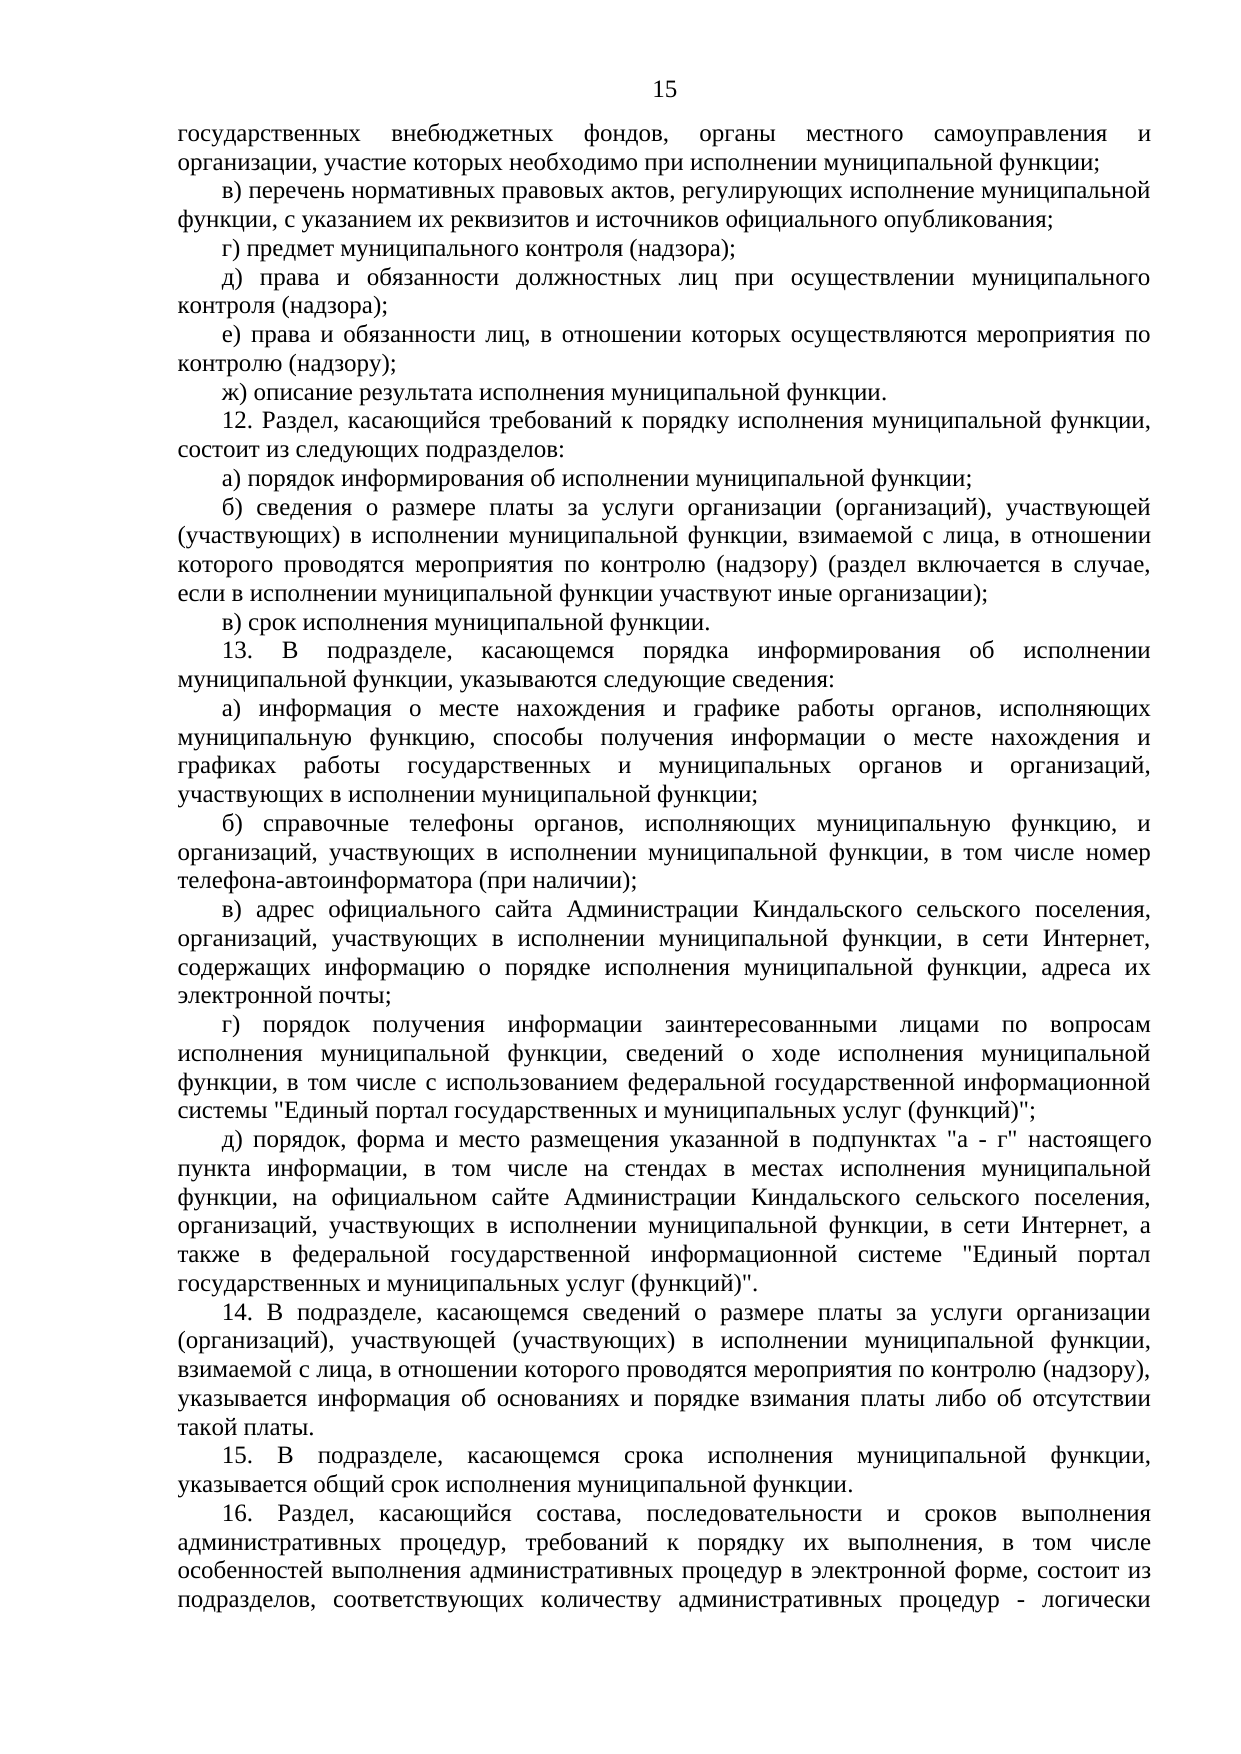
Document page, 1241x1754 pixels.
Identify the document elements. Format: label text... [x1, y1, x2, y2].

text 12. Раздел, касающийся требований к порядку исполнения муниципальной функции, состоит из следующих подразделов: [177, 406, 1152, 463]
text ж) описание результата исполнения муниципальной функции. [177, 377, 1152, 406]
text б) справочные телефоны органов, исполняющих муниципальную функцию, и организаций, участвующих в исполнении муниципальной функции, в том числе номер телефона-автоинформатора (при наличии); [177, 808, 1152, 894]
text 13. В подразделе, касающемся порядка информирования об исполнении муниципальной функции, указываются следующие сведения: [177, 636, 1152, 693]
text в) срок исполнения муниципальной функции. [177, 607, 1152, 636]
text д) порядок, форма и место размещения указанной в подпунктах "а - г" настоящего пункта информации, в том числе на стендах в местах исполнения муниципальной функции, на официальном сайте Администрации Киндальского сельского поселения, организаций, участвующих в исполнении муниципальной функции, в сети Интернет, а также в федеральной государственной информационной системе "Единый портал государственных и муниципальных услуг (функций)". [177, 1124, 1152, 1297]
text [177, 118, 1152, 176]
text г) предмет муниципального контроля (надзора); [177, 233, 1152, 262]
text в) адрес официального сайта Администрации Киндальского сельского поселения, организаций, участвующих в исполнении муниципальной функции, в сети Интернет, содержащих информацию о порядке исполнения муниципальной функции, адреса их электронной почты; [177, 894, 1152, 1009]
text а) порядок информирования об исполнении муниципальной функции; [177, 463, 1152, 492]
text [177, 1498, 1152, 1613]
text в) перечень нормативных правовых актов, регулирующих исполнение муниципальной функции, с указанием их реквизитов и источников официального опубликования; [177, 176, 1152, 233]
text е) права и обязанности лиц, в отношении которых осуществляются мероприятия по контролю (надзору); [177, 319, 1152, 377]
text а) информация о месте нахождения и графике работы органов, исполняющих муниципальную функцию, способы получения информации о месте нахождения и графиках работы государственных и муниципальных органов и организаций, участвующих в исполнении муниципальной функции; [177, 693, 1152, 808]
text 14. В подразделе, касающемся сведений о размере платы за услуги организации (организаций), участвующей (участвующих) в исполнении муниципальной функции, взимаемой с лица, в отношении которого проводятся мероприятия по контролю (надзору), указывается информация об основаниях и порядке взимания платы либо об отсутствии такой платы. [177, 1297, 1152, 1441]
text д) права и обязанности должностных лиц при осуществлении муниципального контроля (надзора); [177, 262, 1152, 319]
text б) сведения о размере платы за услуги организации (организаций), участвующей (участвующих) в исполнении муниципальной функции, взимаемой с лица, в отношении которого проводятся мероприятия по контролю (надзору) (раздел включается в случае, если в исполнении муниципальной функции участвуют иные организации); [177, 492, 1152, 607]
text 15. В подразделе, касающемся срока исполнения муниципальной функции, указывается общий срок исполнения муниципальной функции. [177, 1441, 1152, 1498]
text г) порядок получения информации заинтересованными лицами по вопросам исполнения муниципальной функции, сведений о ходе исполнения муниципальной функции, в том числе с использованием федеральной государственной информационной системы "Единый портал государственных и муниципальных услуг (функций)"; [177, 1009, 1152, 1124]
